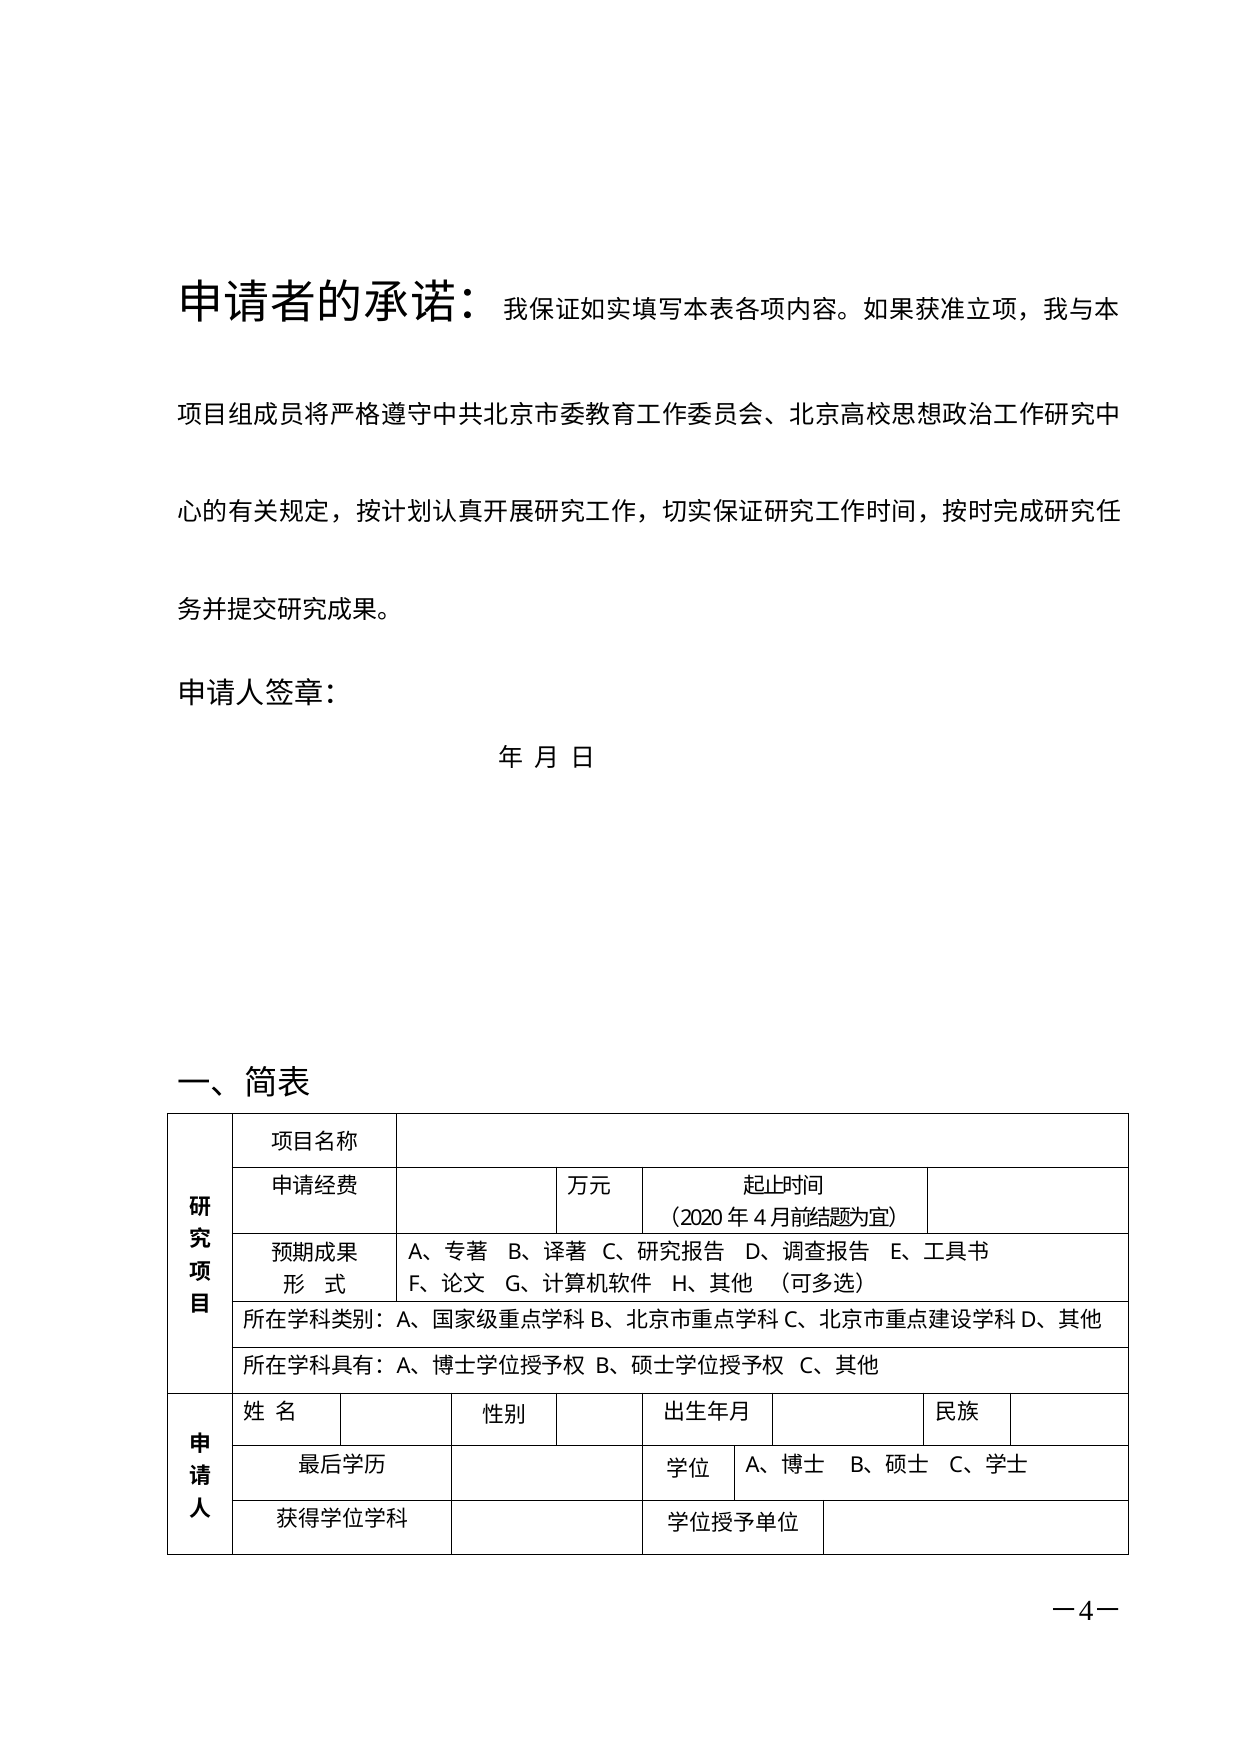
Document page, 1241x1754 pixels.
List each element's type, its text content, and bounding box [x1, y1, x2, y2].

table_cell 出生年月 [643, 1394, 772, 1445]
table_cell [397, 1168, 556, 1233]
table_cell 性别 [452, 1394, 556, 1445]
table_cell [1011, 1394, 1128, 1445]
table_cell A、博士 B、硕士 C、学士 [735, 1446, 1128, 1500]
table_cell 起止时间 （2020年4月前结题为宜） [643, 1168, 927, 1233]
table_cell [341, 1394, 451, 1445]
table_cell 学位授予单位 [643, 1501, 823, 1554]
table_cell 学位 [643, 1446, 734, 1500]
table_cell 姓 名 [233, 1394, 340, 1445]
text 一、简表 [177, 1048, 1122, 1113]
table_cell [773, 1394, 923, 1445]
table_cell A、专著 B、译著 C、研究报告 D、调查报告 E、工具书 F、论文 G、计算机软件 H、其他 （可多选） [397, 1234, 1128, 1301]
table_cell [824, 1501, 1128, 1554]
text 申请者的承诺：我保证如实填写本表各项内容。如果获准立项，我与本项目组成员将严格遵守中共北京市委教育工作委员会、北京高校思想政治工作研究中心的有关规定，按计划认真开展研究工作，切实保证研究工作时间，按时完成研究任务并提交研究成果。 [177, 250, 1122, 640]
table_header 项目名称 [233, 1114, 396, 1167]
table_cell 民族 [924, 1394, 1010, 1445]
table_cell 申 请 人 [168, 1394, 232, 1554]
table_cell 所在学科具有：A、博士学位授予权 B、硕士学位授予权 C、其他 [233, 1348, 1128, 1393]
text 申请人签章： [177, 658, 1122, 723]
table_cell 万元 [557, 1168, 642, 1233]
table_cell [452, 1446, 642, 1500]
table_cell 所在学科类别：A、国家级重点学科B、北京市重点学科C、北京市重点建设学科D、其他 [233, 1302, 1128, 1347]
table_cell [928, 1168, 1128, 1233]
table_cell 预期成果 形 式 [233, 1234, 396, 1301]
table_header [397, 1114, 1128, 1167]
table_cell 申请经费 [233, 1168, 396, 1233]
text 年 月 日 [177, 723, 1122, 788]
table_cell 获得学位学科 [233, 1501, 451, 1554]
table_cell [557, 1394, 642, 1445]
table_cell [452, 1501, 642, 1554]
table_header 研 究 项 目 [168, 1114, 232, 1393]
table_cell 最后学历 [233, 1446, 451, 1500]
